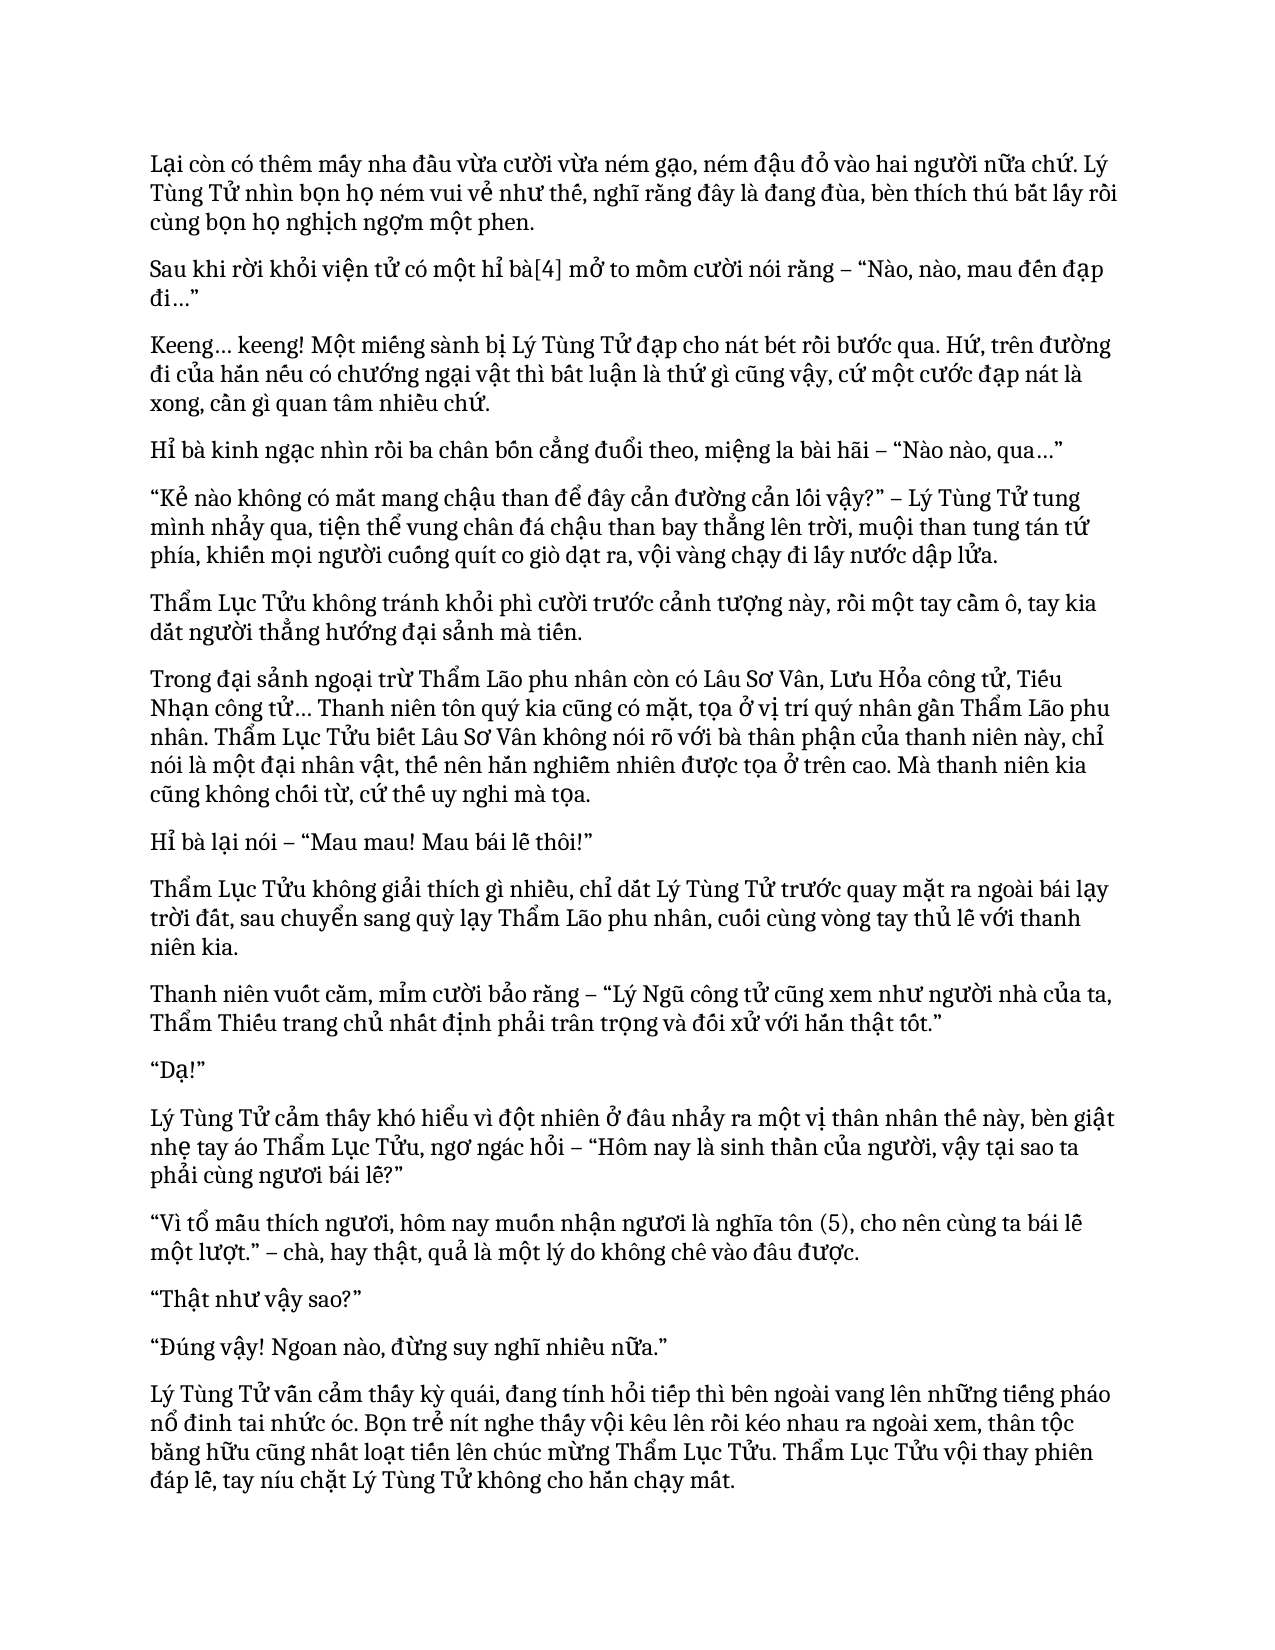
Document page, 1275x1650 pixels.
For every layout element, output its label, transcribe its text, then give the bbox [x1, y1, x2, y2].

text Hỉ bà kinh ngạc nhìn rồi ba chân bốn cẳng đuổi theo, miệng la bài hãi – “Nào nào, qua…” [150, 436, 1125, 465]
text Hỉ bà lại nói – “Mau mau! Mau bái lễ thôi!” [150, 827, 1125, 856]
text Thanh niên vuốt cằm, mỉm cười bảo rằng – “Lý Ngũ công tử cũng xem như người nhà của ta, Thẩm Thiếu trang chủ nhất định phải trân trọng và đối xử với hắn thật tốt.” [150, 980, 1125, 1037]
text Sau khi rời khỏi viện tử có một hỉ bà[4] mở to mồm cười nói rằng – “Nào, nào, mau đến đạp đi…” [150, 255, 1125, 312]
text Thẩm Lục Tửu không giải thích gì nhiều, chỉ dắt Lý Tùng Tử trước quay mặt ra ngoài bái lạy trời đất, sau chuyển sang quỳ lạy Thẩm Lão phu nhân, cuối cùng vòng tay thủ lễ với thanh niên kia. [150, 875, 1125, 961]
text Trong đại sảnh ngoại trừ Thẩm Lão phu nhân còn có Lâu Sơ Vân, Lưu Hỏa công tử, Tiếu Nhạn công tử… Thanh niên tôn quý kia cũng có mặt, tọa ở vị trí quý nhân gần Thẩm Lão phu nhân. Thẩm Lục Tửu biết Lâu Sơ Vân không nói rõ với bà thân phận của thanh niên này, chỉ nói là một đại nhân vật, thế nên hắn nghiễm nhiên được tọa ở trên cao. Mà thanh niên kia cũng không chối từ, cứ thế uy nghi mà tọa. [150, 665, 1125, 809]
text “Thật như vậy sao?” [150, 1285, 1125, 1314]
text Thẩm Lục Tửu không tránh khỏi phì cười trước cảnh tượng này, rồi một tay cầm ô, tay kia dắt người thẳng hướng đại sảnh mà tiến. [150, 589, 1125, 646]
text Keeng… keeng! Một miếng sành bị Lý Tùng Tử đạp cho nát bét rồi bước qua. Hứ, trên đường đi của hắn nếu có chướng ngại vật thì bất luận là thứ gì cũng vậy, cứ một cước đạp nát là xong, cần gì quan tâm nhiều chứ. [150, 331, 1125, 417]
text “Dạ!” [150, 1056, 1125, 1085]
text “Kẻ nào không có mắt mang chậu than để đây cản đường cản lối vậy?” – Lý Tùng Tử tung mình nhảy qua, tiện thể vung chân đá chậu than bay thẳng lên trời, muội than tung tán tứ phía, khiến mọi người cuống quít co giò dạt ra, vội vàng chạy đi lấy nước dập lửa. [150, 484, 1125, 570]
text “Vì tổ mẫu thích ngươi, hôm nay muốn nhận ngươi là nghĩa tôn (5), cho nên cùng ta bái lễ một lượt.” – chà, hay thật, quả là một lý do không chê vào đâu được. [150, 1209, 1125, 1266]
text Lý Tùng Tử cảm thấy khó hiểu vì đột nhiên ở đâu nhảy ra một vị thân nhân thế này, bèn giật nhẹ tay áo Thẩm Lục Tửu, ngơ ngác hỏi – “Hôm nay là sinh thần của người, vậy tại sao ta phải cùng ngươi bái lễ?” [150, 1104, 1125, 1190]
text Lại còn có thêm mấy nha đầu vừa cười vừa ném gạo, ném đậu đỏ vào hai người nữa chứ. Lý Tùng Tử nhìn bọn họ ném vui vẻ như thế, nghĩ rằng đây là đang đùa, bèn thích thú bắt lấy rồi cùng bọn họ nghịch ngợm một phen. [150, 150, 1125, 236]
text “Đúng vậy! Ngoan nào, đừng suy nghĩ nhiều nữa.” [150, 1332, 1125, 1361]
text Lý Tùng Tử vẫn cảm thấy kỳ quái, đang tính hỏi tiếp thì bên ngoài vang lên những tiếng pháo nổ đinh tai nhức óc. Bọn trẻ nít nghe thấy vội kêu lên rồi kéo nhau ra ngoài xem, thân tộc bằng hữu cũng nhất loạt tiến lên chúc mừng Thẩm Lục Tửu. Thẩm Lục Tửu vội thay phiên đáp lễ, tay níu chặt Lý Tùng Tử không cho hắn chạy mất. [150, 1380, 1125, 1495]
